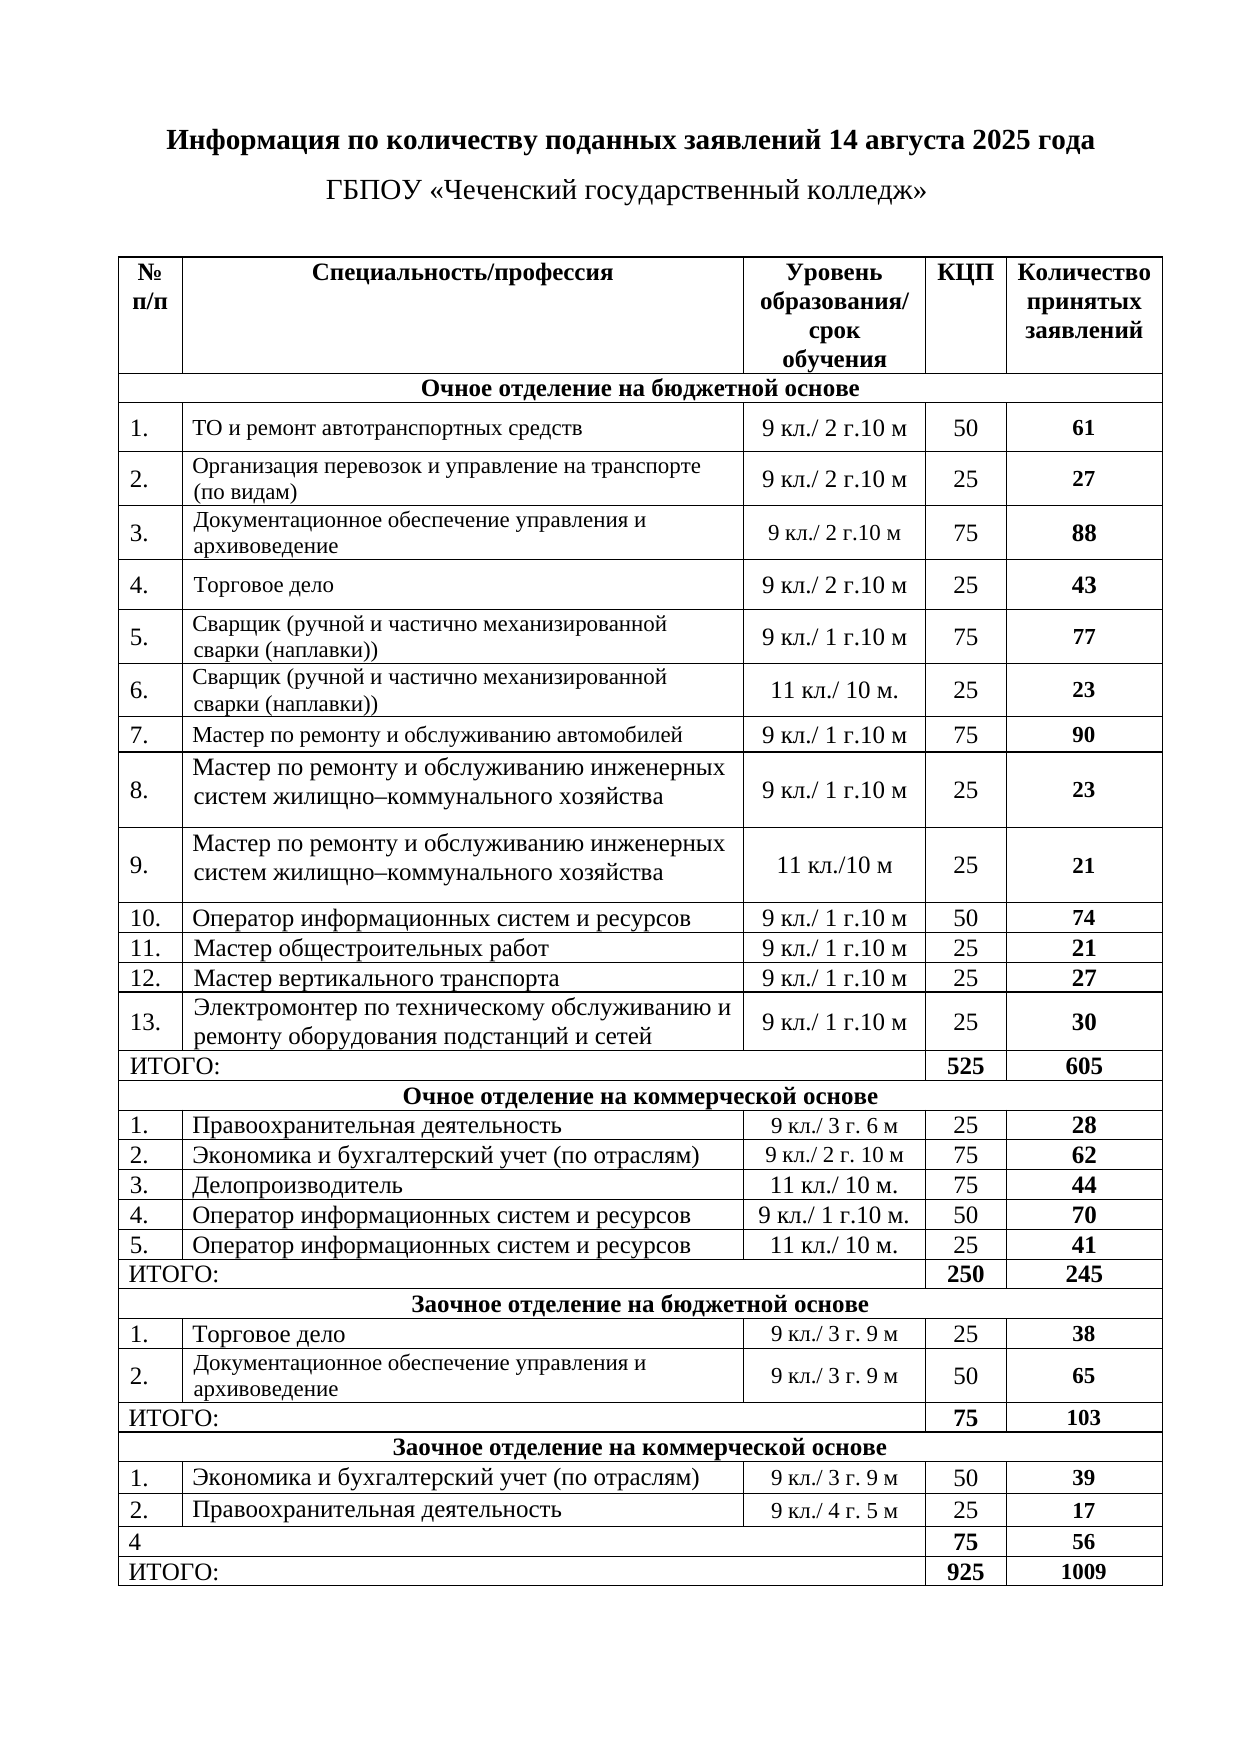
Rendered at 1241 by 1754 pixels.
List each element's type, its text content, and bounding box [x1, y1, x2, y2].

table_cell Мастер общестроительных работ [183, 933, 743, 962]
table_cell 27 [1007, 963, 1162, 991]
table_cell Оператор информационных систем и ресурсов [183, 1230, 743, 1258]
table_cell Торговое дело [183, 1319, 743, 1348]
table_header Уровень образования/ срок обучения [744, 258, 925, 372]
table_cell 9 кл./ 1 г.10 м [744, 933, 925, 962]
table_cell 75 [926, 717, 1006, 751]
table_cell [119, 1200, 182, 1229]
table_cell 41 [1007, 1230, 1162, 1258]
table_cell [119, 506, 182, 558]
table_cell 50 [926, 1349, 1006, 1402]
table_cell 9 кл./ 4 г. 5 м [744, 1494, 925, 1526]
table_header Количество принятых заявлений [1007, 258, 1162, 372]
table_cell 250 [926, 1260, 1006, 1288]
table_cell Правоохранительная деятельность [183, 1111, 743, 1139]
table_cell 1009 [1007, 1557, 1162, 1585]
table_cell 70 [1007, 1200, 1162, 1229]
table_cell 75 [926, 1403, 1006, 1431]
table_cell [119, 664, 182, 716]
table_cell 25 [926, 1230, 1006, 1258]
table_cell 25 [926, 993, 1006, 1050]
table_cell 88 [1007, 506, 1162, 558]
table_cell Организация перевозок и управление на транспорте (по видам) [183, 452, 743, 505]
table_cell 9 кл./ 1 г.10 м. [744, 1200, 925, 1229]
table_cell ИТОГО: [119, 1051, 925, 1080]
table_cell [119, 1140, 182, 1169]
table_cell 30 [1007, 993, 1162, 1050]
table_cell [119, 753, 182, 827]
table_cell Правоохранительная деятельность [183, 1494, 743, 1526]
table_cell 11 кл./ 10 м. [744, 1170, 925, 1199]
table_header Специальность/профессия [183, 258, 743, 372]
table_cell Торговое дело [183, 560, 743, 609]
table_cell 75 [926, 1527, 1006, 1556]
table_cell 11 кл./ 10 м. [744, 664, 925, 716]
table_cell 9 кл./ 3 г. 9 м [744, 1349, 925, 1402]
table_cell [119, 452, 182, 505]
table_cell [119, 1349, 182, 1402]
table_cell Документационное обеспечение управления и архивоведение [183, 1349, 743, 1402]
table_cell [119, 717, 182, 751]
table_cell 56 [1007, 1527, 1162, 1556]
table_cell Мастер по ремонту и обслуживанию автомобилей [183, 717, 743, 751]
table_cell 11 кл./ 10 м. [744, 1230, 925, 1258]
table_cell 17 [1007, 1494, 1162, 1526]
table_cell 90 [1007, 717, 1162, 751]
table_cell ИТОГО: [119, 1557, 925, 1585]
table_cell 9 кл./ 3 г. 9 м [744, 1462, 925, 1493]
table_cell 9 кл./ 1 г.10 м [744, 753, 925, 827]
table_cell 25 [926, 664, 1006, 716]
table_cell 25 [926, 1111, 1006, 1139]
table_header КЦП [926, 258, 1006, 372]
table_cell 4 [119, 1527, 925, 1556]
table_cell 50 [926, 903, 1006, 932]
table_cell Мастер вертикального транспорта [183, 963, 743, 991]
table_cell 65 [1007, 1349, 1162, 1402]
table_cell [119, 903, 182, 932]
table_cell Мастер по ремонту и обслуживанию инженерных систем жилищно–коммунального хозяйства [183, 828, 743, 902]
table_cell 50 [926, 1200, 1006, 1229]
table_cell [119, 1230, 182, 1258]
table_cell 74 [1007, 903, 1162, 932]
table_cell 25 [926, 560, 1006, 609]
table_cell [119, 610, 182, 662]
table_cell Заочное отделение на коммерческой основе [119, 1433, 1162, 1461]
table_cell [119, 963, 182, 991]
table_cell 77 [1007, 610, 1162, 662]
table_cell 75 [926, 506, 1006, 558]
table_cell 50 [926, 403, 1006, 451]
table_cell 62 [1007, 1140, 1162, 1169]
table_cell Электромонтер по техническому обслуживанию и ремонту оборудования подстанций и сетей [183, 993, 743, 1050]
table_cell Сварщик (ручной и частично механизированной сварки (наплавки)) [183, 610, 743, 662]
table_cell ТО и ремонт автотранспортных средств [183, 403, 743, 451]
table_cell 9 кл./ 1 г.10 м [744, 717, 925, 751]
table_cell 9 кл./ 3 г. 6 м [744, 1111, 925, 1139]
table_cell Экономика и бухгалтерский учет (по отраслям) [183, 1140, 743, 1169]
table_cell ИТОГО: [119, 1260, 925, 1288]
table_cell [119, 933, 182, 962]
table_cell 21 [1007, 933, 1162, 962]
table_cell 43 [1007, 560, 1162, 609]
table_cell [119, 828, 182, 902]
table_cell 9 кл./ 2 г.10 м [744, 452, 925, 505]
table_cell 9 кл./ 2 г.10 м [744, 403, 925, 451]
table_cell 25 [926, 452, 1006, 505]
table_cell 23 [1007, 753, 1162, 827]
table_cell 75 [926, 1170, 1006, 1199]
table_cell [119, 1462, 182, 1493]
table_cell 21 [1007, 828, 1162, 902]
table_cell Мастер по ремонту и обслуживанию инженерных систем жилищно–коммунального хозяйства [183, 753, 743, 827]
table_cell 9 кл./ 1 г.10 м [744, 963, 925, 991]
table_cell 605 [1007, 1051, 1162, 1080]
table_cell [119, 403, 182, 451]
table_cell 525 [926, 1051, 1006, 1080]
table_cell 28 [1007, 1111, 1162, 1139]
table_cell 75 [926, 1140, 1006, 1169]
table_cell Документационное обеспечение управления и архивоведение [183, 506, 743, 558]
table_cell Оператор информационных систем и ресурсов [183, 1200, 743, 1229]
table_cell 245 [1007, 1260, 1162, 1288]
table_cell 9 кл./ 3 г. 9 м [744, 1319, 925, 1348]
table_cell Делопроизводитель [183, 1170, 743, 1199]
table_cell 25 [926, 753, 1006, 827]
table_header № п/п [119, 258, 182, 372]
table_cell 75 [926, 610, 1006, 662]
table_cell 25 [926, 963, 1006, 991]
table_cell 23 [1007, 664, 1162, 716]
table_cell Экономика и бухгалтерский учет (по отраслям) [183, 1462, 743, 1493]
table_cell 27 [1007, 452, 1162, 505]
table_cell [119, 1111, 182, 1139]
table_cell [119, 1170, 182, 1199]
table_cell 9 кл./ 2 г.10 м [744, 506, 925, 558]
table_cell 25 [926, 1494, 1006, 1526]
table_cell Заочное отделение на бюджетной основе [119, 1289, 1162, 1318]
table_cell 38 [1007, 1319, 1162, 1348]
table_cell Очное отделение на коммерческой основе [119, 1081, 1162, 1109]
table_cell 39 [1007, 1462, 1162, 1493]
text ГБПОУ «Чеченский государственный колледж» [102, 172, 1151, 206]
table_cell Сварщик (ручной и частично механизированной сварки (наплавки)) [183, 664, 743, 716]
table_cell 9 кл./ 2 г.10 м [744, 560, 925, 609]
table_cell 9 кл./ 2 г. 10 м [744, 1140, 925, 1169]
text Информация по количеству поданных заявлений 14 августа 2025 года [103, 122, 1151, 156]
table_cell ИТОГО: [119, 1403, 925, 1431]
table_cell 9 кл./ 1 г.10 м [744, 993, 925, 1050]
table_cell 25 [926, 828, 1006, 902]
table_cell 9 кл./ 1 г.10 м [744, 610, 925, 662]
table_cell 9 кл./ 1 г.10 м [744, 903, 925, 932]
table_cell [119, 560, 182, 609]
table_cell Оператор информационных систем и ресурсов [183, 903, 743, 932]
table_cell 25 [926, 1319, 1006, 1348]
table_cell [119, 1494, 182, 1526]
table_cell 44 [1007, 1170, 1162, 1199]
table_cell [119, 1319, 182, 1348]
table_cell 11 кл./10 м [744, 828, 925, 902]
table_cell 925 [926, 1557, 1006, 1585]
table_cell 103 [1007, 1403, 1162, 1431]
table_cell 61 [1007, 403, 1162, 451]
table_cell 25 [926, 933, 1006, 962]
table_cell Очное отделение на бюджетной основе [119, 374, 1162, 402]
table_cell [119, 993, 182, 1050]
table_cell 50 [926, 1462, 1006, 1493]
